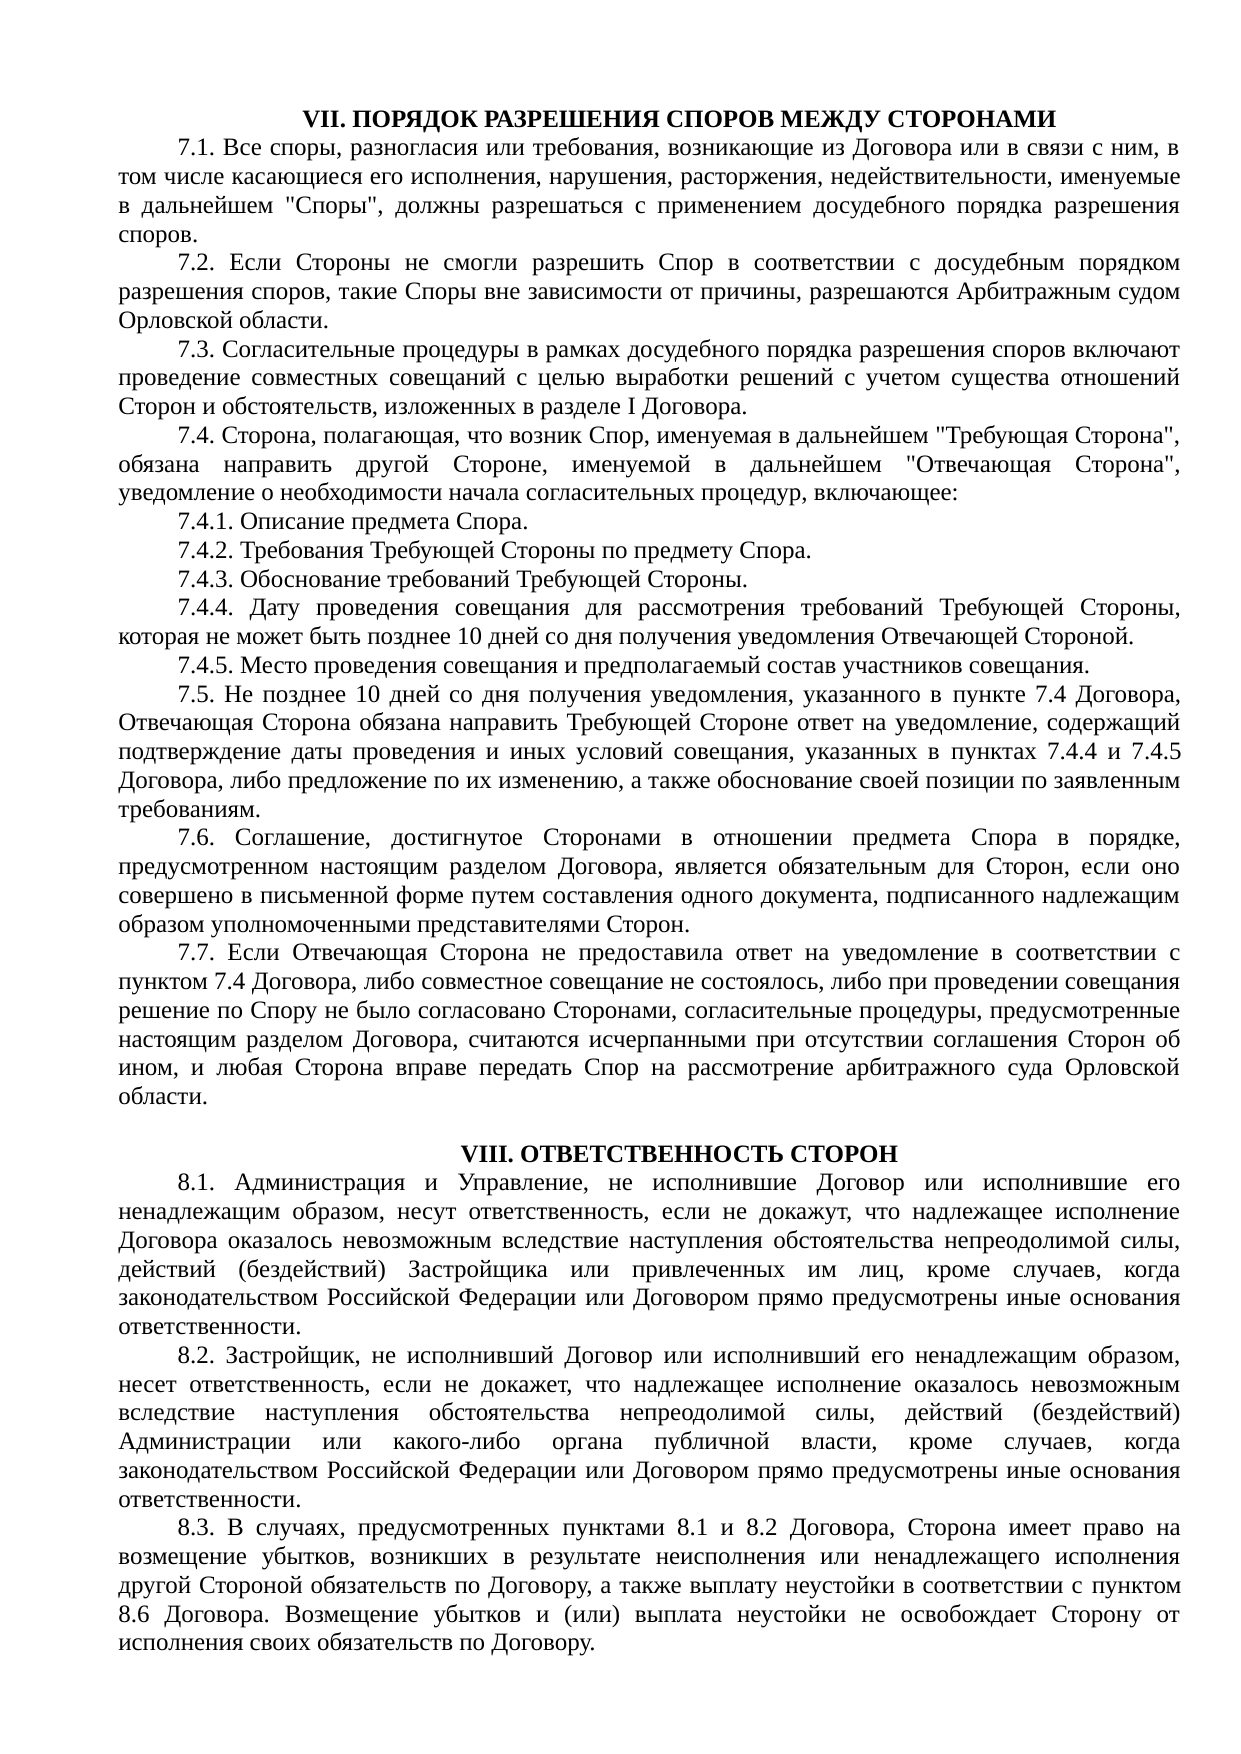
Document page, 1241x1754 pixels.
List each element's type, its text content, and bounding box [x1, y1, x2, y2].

text 7.4.4. Дату проведения совещания для рассмотрения требований Требующей Стороны, которая не может быть позднее 10 дней со дня получения уведомления Отвечающей Стороной. [118, 592, 1181, 650]
text 7.4.3. Обоснование требований Требующей Стороны. [118, 564, 1181, 592]
text 7.4.2. Требования Требующей Стороны по предмету Спора. [118, 535, 1181, 564]
text 7.4. Сторона, полагающая, что возник Спор, именуемая в дальнейшем "Требующая Сторона", обязана направить другой Стороне, именуемой в дальнейшем "Отвечающая Сторона", уведомление о необходимости начала согласительных процедур, включающее: [118, 420, 1181, 506]
text 7.3. Согласительные процедуры в рамках досудебного порядка разрешения споров включают проведение совместных совещаний с целью выработки решений с учетом существа отношений Сторон и обстоятельств, изложенных в разделе I Договора. [118, 334, 1181, 420]
text 7.5. Не позднее 10 дней со дня получения уведомления, указанного в пункте 7.4 Договора, Отвечающая Сторона обязана направить Требующей Стороне ответ на уведомление, содержащий подтверждение даты проведения и иных условий совещания, указанных в пунктах 7.4.4 и 7.4.5 Договора, либо предложение по их изменению, а также обоснование своей позиции по заявленным требованиям. [118, 679, 1181, 822]
text 7.2. Если Стороны не смогли разрешить Спор в соответствии с досудебным порядком разрешения споров, такие Споры вне зависимости от причины, разрешаются Арбитражным судом Орловской области. [118, 247, 1181, 334]
text 7.6. Соглашение, достигнутое Сторонами в отношении предмета Спора в порядке, предусмотренном настоящим разделом Договора, является обязательным для Сторон, если оно совершено в письменной форме путем составления одного документа, подписанного надлежащим образом уполномоченными представителями Сторон. [118, 822, 1181, 937]
text 8.1. Администрация и Управление, не исполнившие Договор или исполнившие его ненадлежащим образом, несут ответственность, если не докажут, что надлежащее исполнение Договора оказалось невозможным вследствие наступления обстоятельства непреодолимой силы, действий (бездействий) Застройщика или привлеченных им лиц, кроме случаев, когда законодательством Российской Федерации или Договором прямо предусмотрены иные основания ответственности. [118, 1167, 1181, 1340]
text 7.7. Если Отвечающая Сторона не предоставила ответ на уведомление в соответствии с пунктом 7.4 Договора, либо совместное совещание не состоялось, либо при проведении совещания решение по Спору не было согласовано Сторонами, согласительные процедуры, предусмотренные настоящим разделом Договора, считаются исчерпанными при отсутствии соглашения Сторон об ином, и любая Сторона вправе передать Спор на рассмотрение арбитражного суда Орловской области. [118, 937, 1181, 1110]
text 8.2. Застройщик, не исполнивший Договор или исполнивший его ненадлежащим образом, несет ответственность, если не докажет, что надлежащее исполнение оказалось невозможным вследствие наступления обстоятельства непреодолимой силы, действий (бездействий) Администрации или какого-либо органа публичной власти, кроме случаев, когда законодательством Российской Федерации или Договором прямо предусмотрены иные основания ответственности. [118, 1340, 1181, 1512]
text 7.1. Все споры, разногласия или требования, возникающие из Договора или в связи с ним, в том числе касающиеся его исполнения, нарушения, расторжения, недействительности, именуемые в дальнейшем "Споры", должны разрешаться с применением досудебного порядка разрешения споров. [118, 132, 1181, 247]
list VII. ПОРЯДОК РАЗРЕШЕНИЯ СПОРОВ МЕЖДУ СТОРОНАМИ [118, 104, 1181, 132]
text 8.3. В случаях, предусмотренных пунктами 8.1 и 8.2 Договора, Сторона имеет право на возмещение убытков, возникших в результате неисполнения или ненадлежащего исполнения другой Стороной обязательств по Договору, а также выплату неустойки в соответствии с пунктом 8.6 Договора. Возмещение убытков и (или) выплата неустойки не освобождает Сторону от исполнения своих обязательств по Договору. [118, 1512, 1181, 1656]
text 7.4.1. Описание предмета Спора. [118, 506, 1181, 535]
list VIII. ОТВЕТСТВЕННОСТЬ СТОРОН [118, 1139, 1181, 1167]
text 7.4.5. Место проведения совещания и предполагаемый состав участников совещания. [118, 650, 1181, 679]
